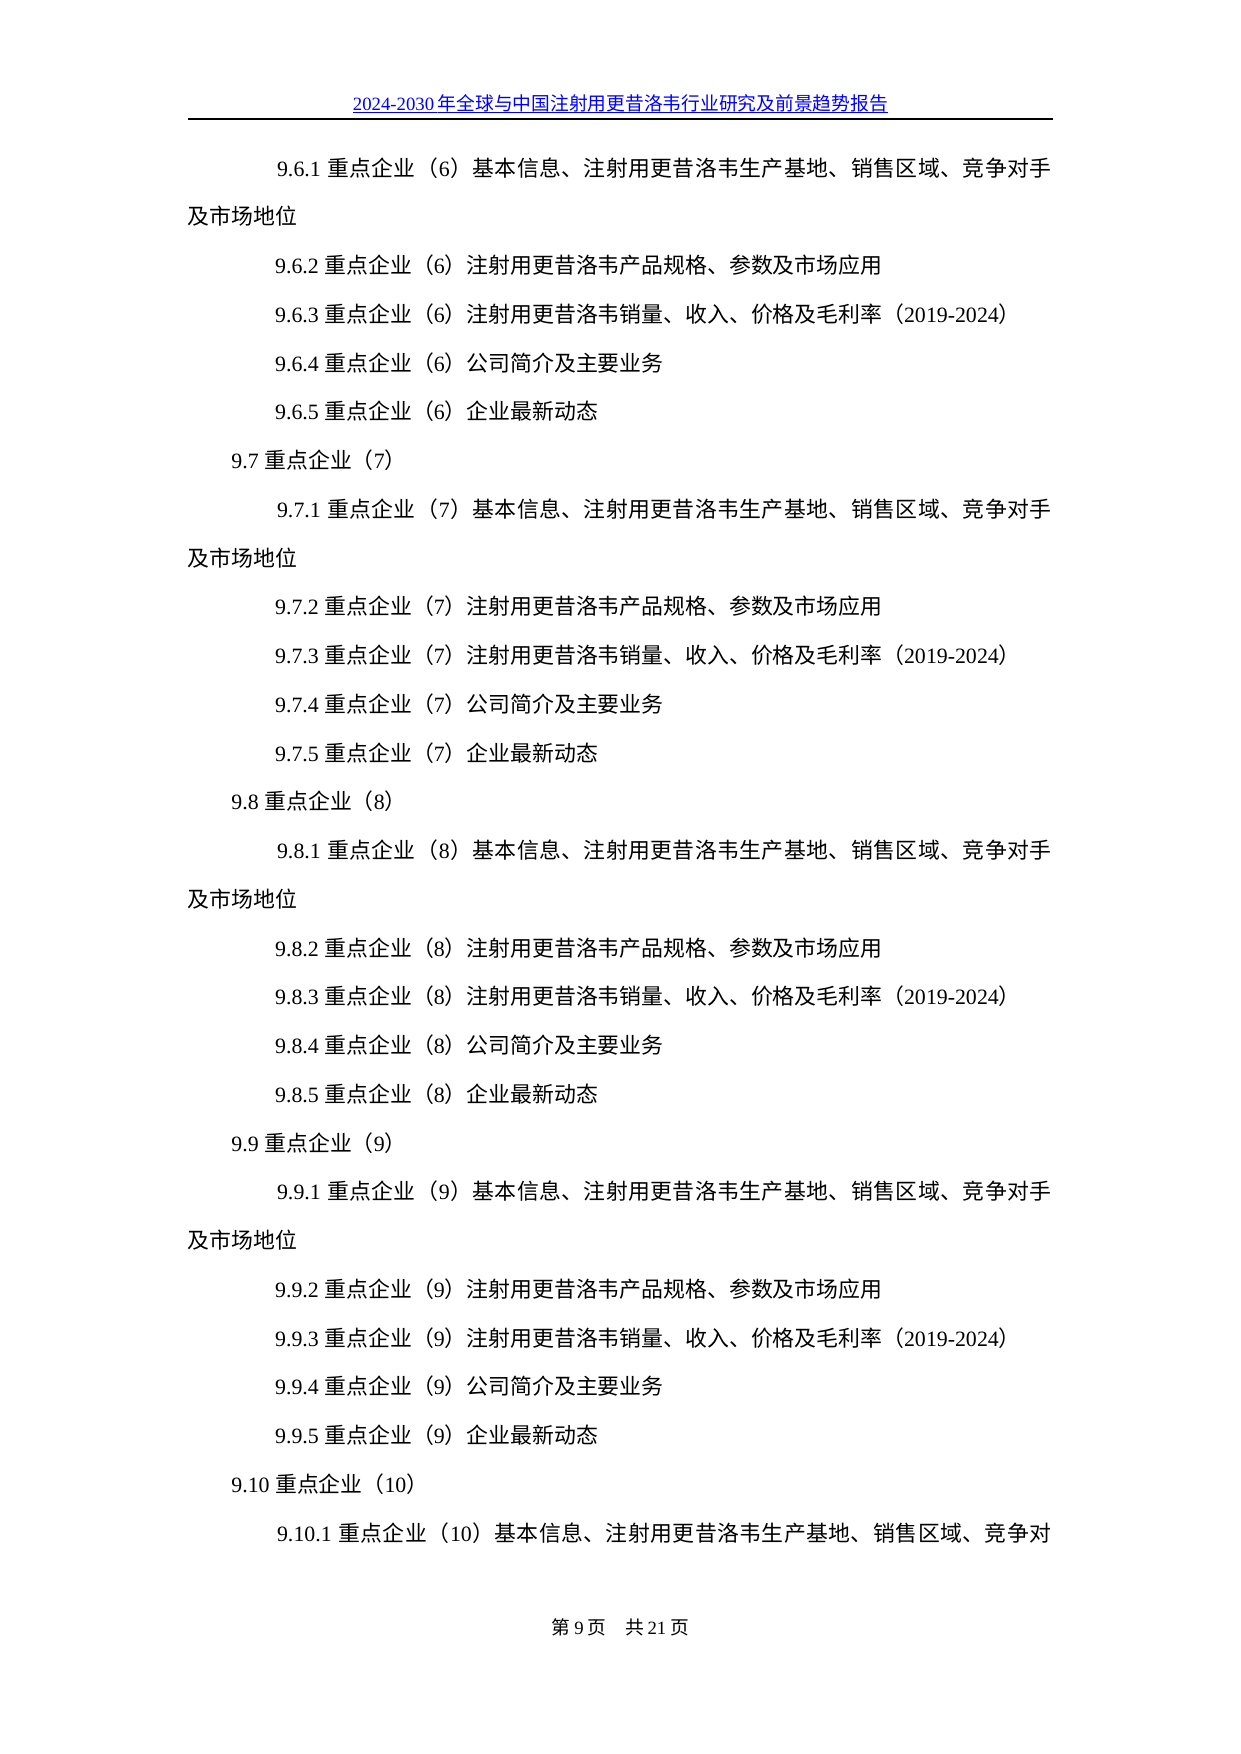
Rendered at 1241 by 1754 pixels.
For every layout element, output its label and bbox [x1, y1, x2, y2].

text [187, 150, 1053, 1548]
